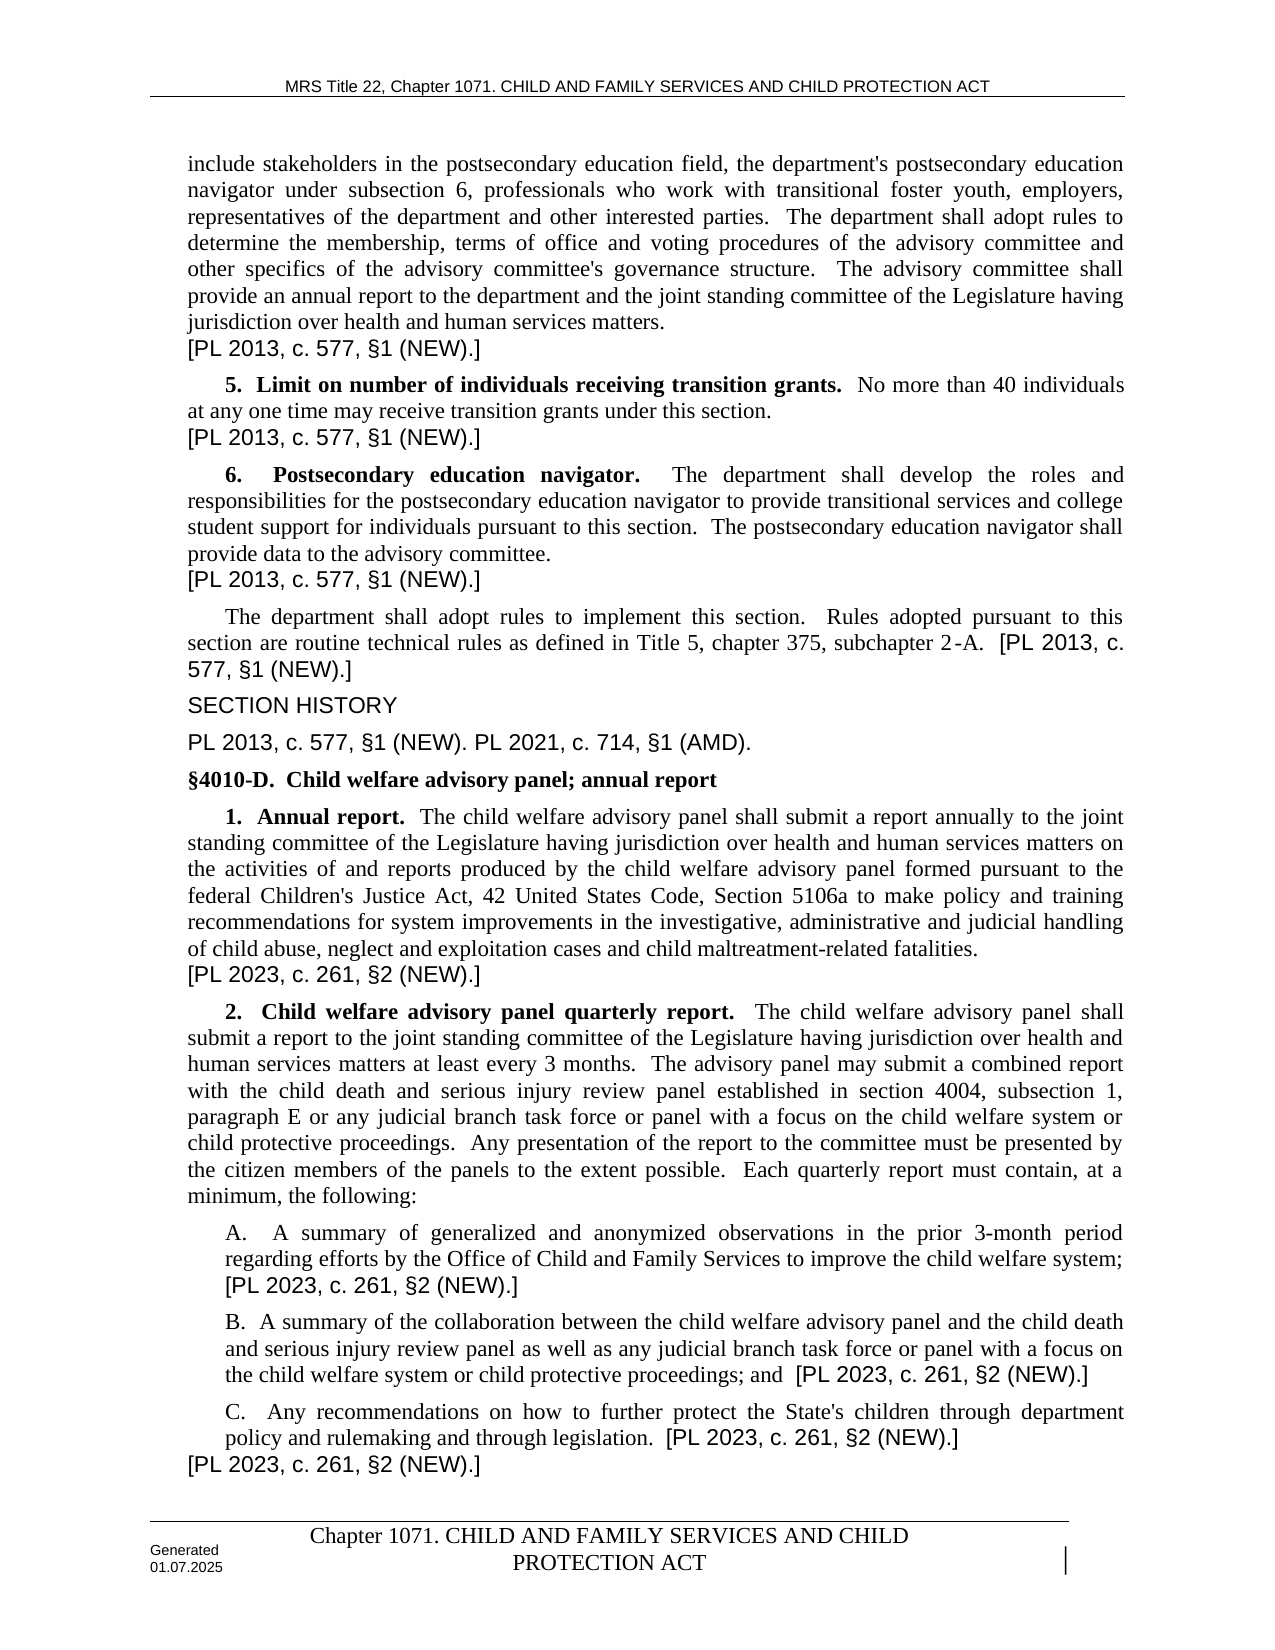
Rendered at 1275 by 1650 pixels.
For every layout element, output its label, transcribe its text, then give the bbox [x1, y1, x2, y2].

text §4010-D. Child welfare advisory panel; annual report [187, 766, 1125, 792]
text SECTION HISTORY [187, 692, 1125, 719]
text [PL 2013, c. 577, §1 (NEW).] [187, 424, 1125, 450]
text The department shall adopt rules to implement this section. Rules adopted pursuant to this section are routine technical rules as defined in Title 5, chapter 375, subchapter 2‑A. [PL 2013, c. 577, §1 (NEW).] [187, 603, 1125, 682]
text 1. Annual report. The child welfare advisory panel shall submit a report annually to the joint standing committee of the Legislature having jurisdiction over health and human services matters on the activities of and reports produced by the child welfare advisory panel formed pursuant to the federal Children's Justice Act, 42 United States Code, Section 5106a to make policy and training recommendations for system improvements in the investigative, administrative and judicial handling of child abuse, neglect and exploitation cases and child maltreatment-related fatalities. [187, 803, 1125, 961]
text PL 2013, c. 577, §1 (NEW). PL 2021, c. 714, §1 (AMD). [187, 729, 1125, 756]
text 6. Postsecondary education navigator. The department shall develop the roles and responsibilities for the postsecondary education navigator to provide transitional services and college student support for individuals pursuant to this section. The postsecondary education navigator shall provide data to the advisory committee. [187, 461, 1125, 566]
text [PL 2013, c. 577, §1 (NEW).] [187, 566, 1125, 592]
text 2. Child welfare advisory panel quarterly report. The child welfare advisory panel shall submit a report to the joint standing committee of the Legislature having jurisdiction over health and human services matters at least every 3 months. The advisory panel may submit a combined report with the child death and serious injury review panel established in section 4004, subsection 1, paragraph E or any judicial branch task force or panel with a focus on the child welfare system or child protective proceedings. Any presentation of the report to the committee must be presented by the citizen members of the panels to the extent possible. Each quarterly report must contain, at a minimum, the following: [187, 998, 1125, 1208]
text B. A summary of the collaboration between the child welfare advisory panel and the child death and serious injury review panel as well as any judicial branch task force or panel with a focus on the child welfare system or child protective proceedings; and [PL 2023, c. 261, §2 (NEW).] [225, 1308, 1125, 1388]
text [PL 2023, c. 261, §2 (NEW).] [187, 961, 1125, 987]
text [PL 2013, c. 577, §1 (NEW).] [187, 334, 1125, 361]
text C. Any recommendations on how to further protect the State's children through department policy and rulemaking and through legislation. [PL 2023, c. 261, §2 (NEW).] [225, 1398, 1125, 1451]
text A. A summary of generalized and anonymized observations in the prior 3-month period regarding efforts by the Office of Child and Family Services to improve the child welfare system; [PL 2023, c. 261, §2 (NEW).] [225, 1219, 1125, 1298]
text [PL 2023, c. 261, §2 (NEW).] [187, 1451, 1125, 1477]
text 5. Limit on number of individuals receiving transition grants. No more than 40 individuals at any one time may receive transition grants under this section. [187, 371, 1125, 424]
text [187, 150, 1125, 334]
